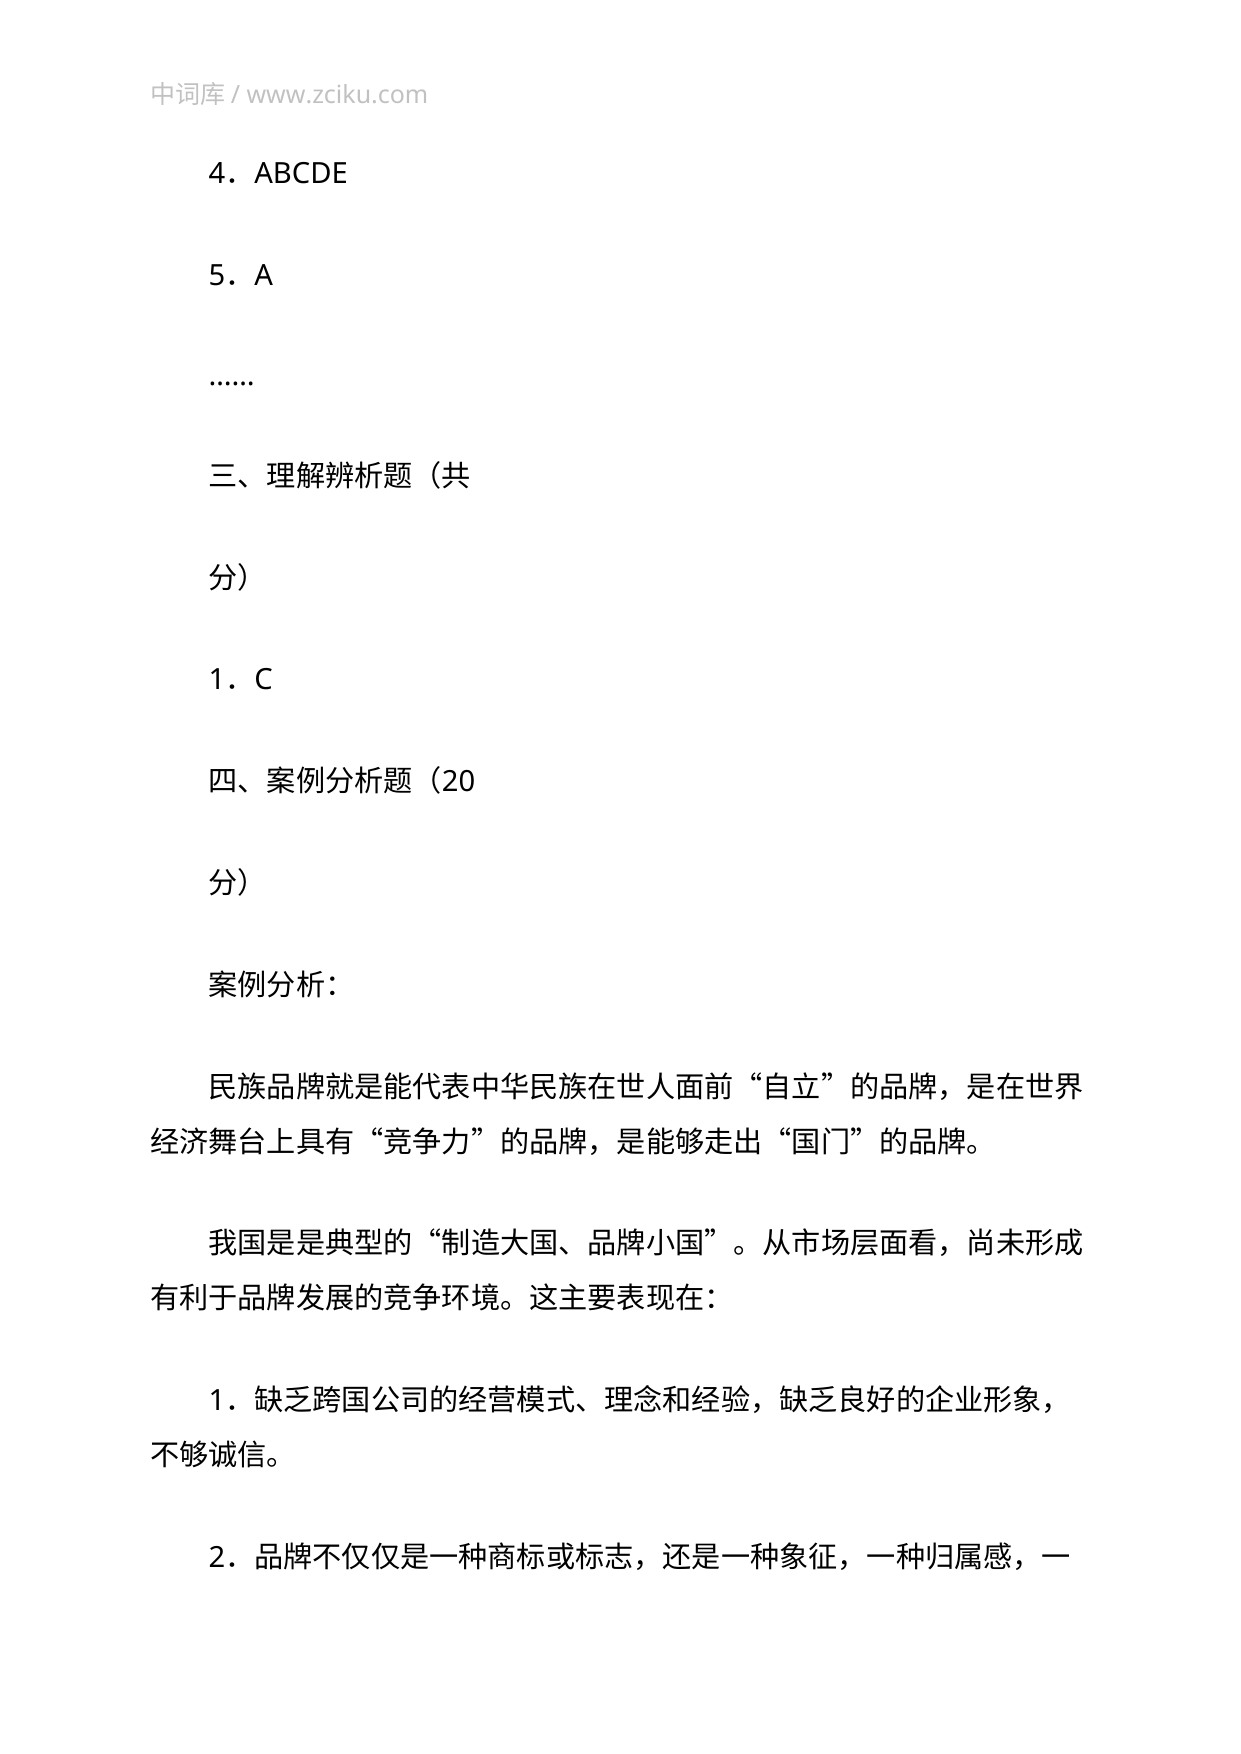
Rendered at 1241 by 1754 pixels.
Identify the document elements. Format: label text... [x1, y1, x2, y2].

text 三、理解辨析题（共 [150, 452, 1090, 495]
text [150, 1533, 1090, 1576]
text 5．A [150, 252, 1090, 294]
text 分） [150, 554, 1090, 596]
text 1．C [150, 656, 1090, 698]
text …… [150, 354, 1090, 394]
text 四、案例分析题（20 [150, 758, 1090, 800]
text 我国是是典型的“制造大国、品牌小国”。从市场层面看，尚未形成有利于品牌发展的竞争环境。这主要表现在： [150, 1220, 1090, 1317]
text 分） [150, 860, 1090, 902]
text 4．ABCDE [150, 150, 1090, 192]
text 民族品牌就是能代表中华民族在世人面前“自立”的品牌，是在世界经济舞台上具有“竞争力”的品牌，是能够走出“国门”的品牌。 [150, 1063, 1090, 1161]
text 1．缺乏跨国公司的经营模式、理念和经验，缺乏良好的企业形象，不够诚信。 [150, 1377, 1090, 1474]
text 案例分析： [150, 962, 1090, 1004]
